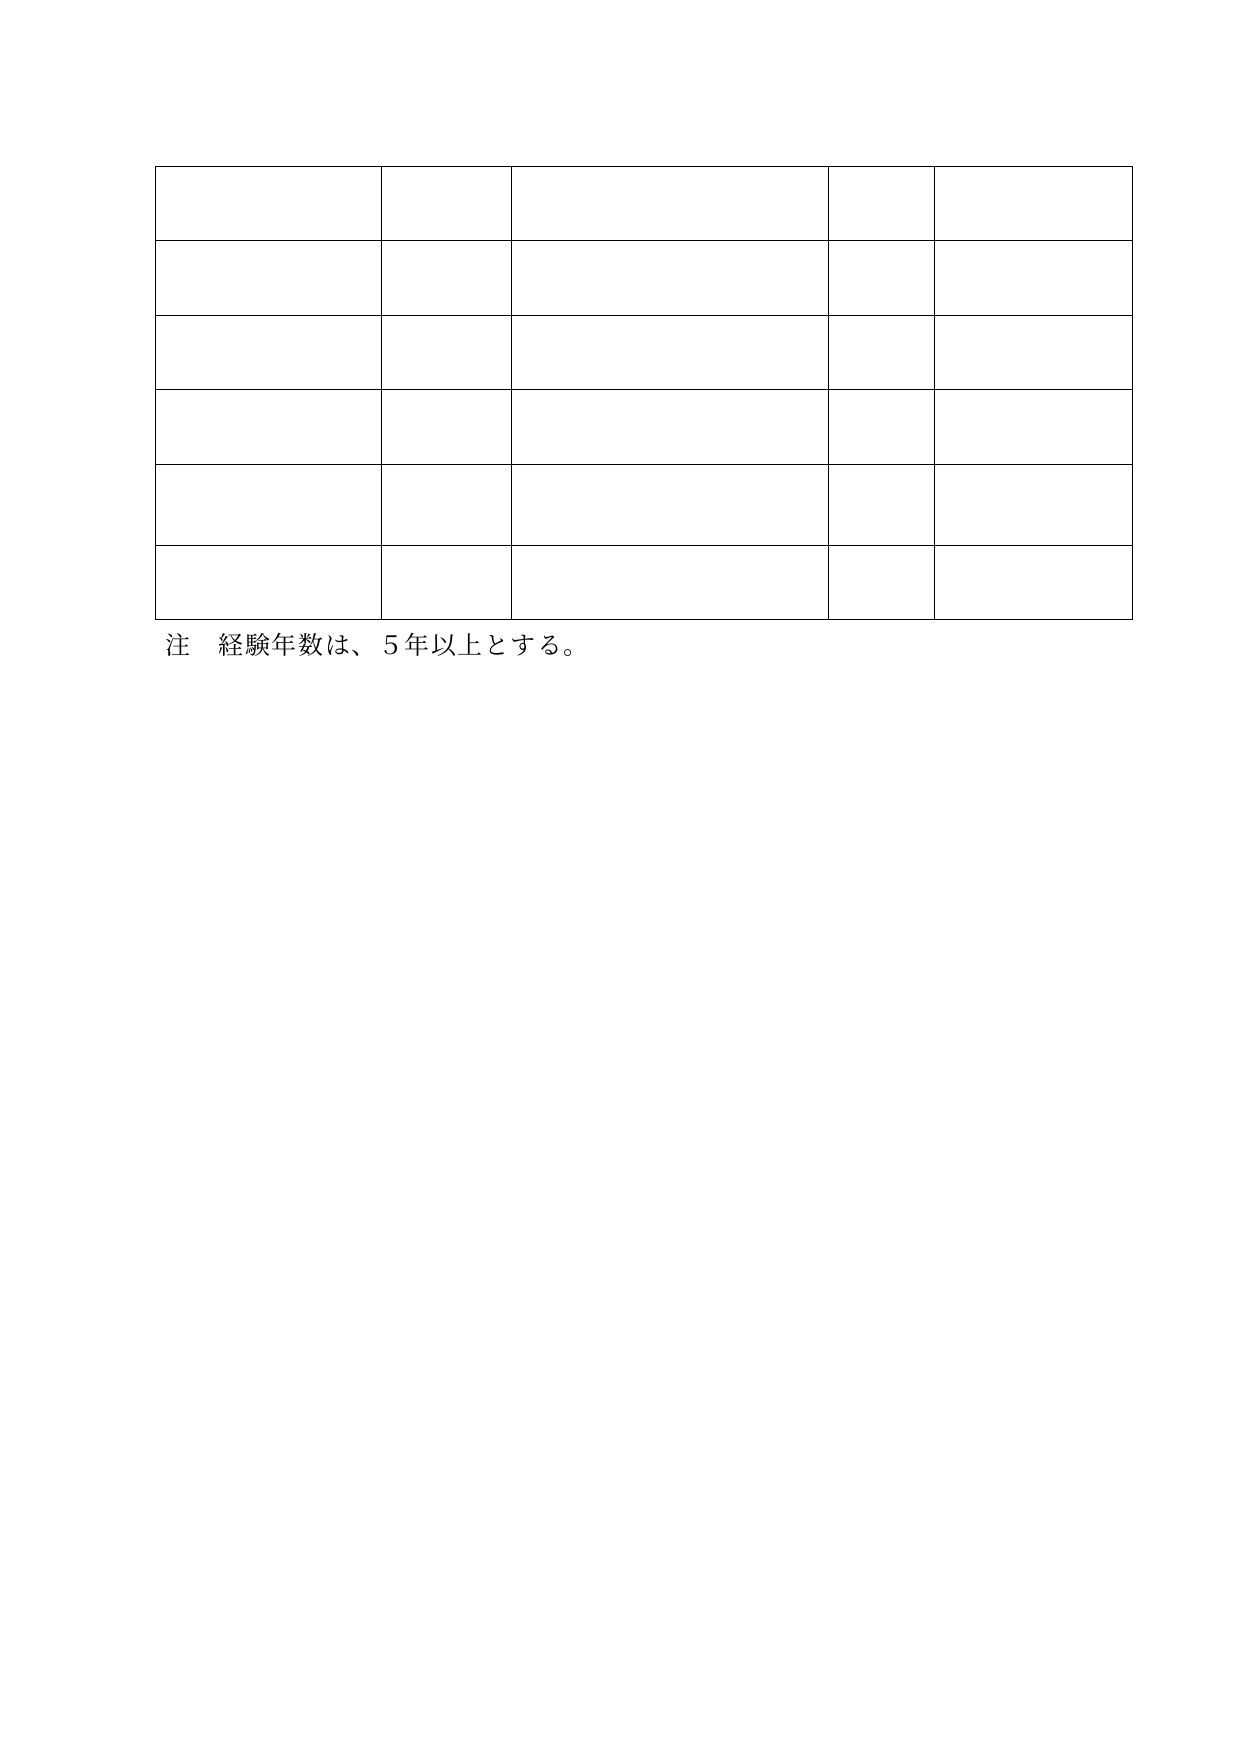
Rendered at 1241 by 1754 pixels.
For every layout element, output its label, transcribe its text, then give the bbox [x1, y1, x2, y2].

table_cell [935, 316, 1132, 389]
table_cell [156, 465, 381, 544]
table_cell [382, 546, 511, 619]
table_cell [829, 390, 934, 463]
table_cell [156, 546, 381, 619]
table_cell [935, 167, 1132, 240]
table_cell [156, 241, 381, 315]
table_cell [512, 465, 828, 544]
table_cell [382, 390, 511, 463]
table_cell [829, 546, 934, 619]
table_cell [156, 167, 381, 240]
table_cell [382, 316, 511, 389]
table_cell [382, 241, 511, 315]
table_cell [512, 546, 828, 619]
table_cell [156, 316, 381, 389]
table_cell [829, 241, 934, 315]
table_cell [512, 390, 828, 463]
table_cell [935, 465, 1132, 544]
table_cell [156, 390, 381, 463]
text 注 経験年数は、５年以上とする。 [166, 620, 1122, 667]
table_cell [935, 390, 1132, 463]
table_cell [935, 241, 1132, 315]
table_cell [935, 546, 1132, 619]
table_cell [829, 167, 934, 240]
table_cell [512, 167, 828, 240]
table_cell [829, 465, 934, 544]
table_cell [382, 465, 511, 544]
table_cell [512, 241, 828, 315]
table_cell [382, 167, 511, 240]
table_cell [512, 316, 828, 389]
table_cell [829, 316, 934, 389]
